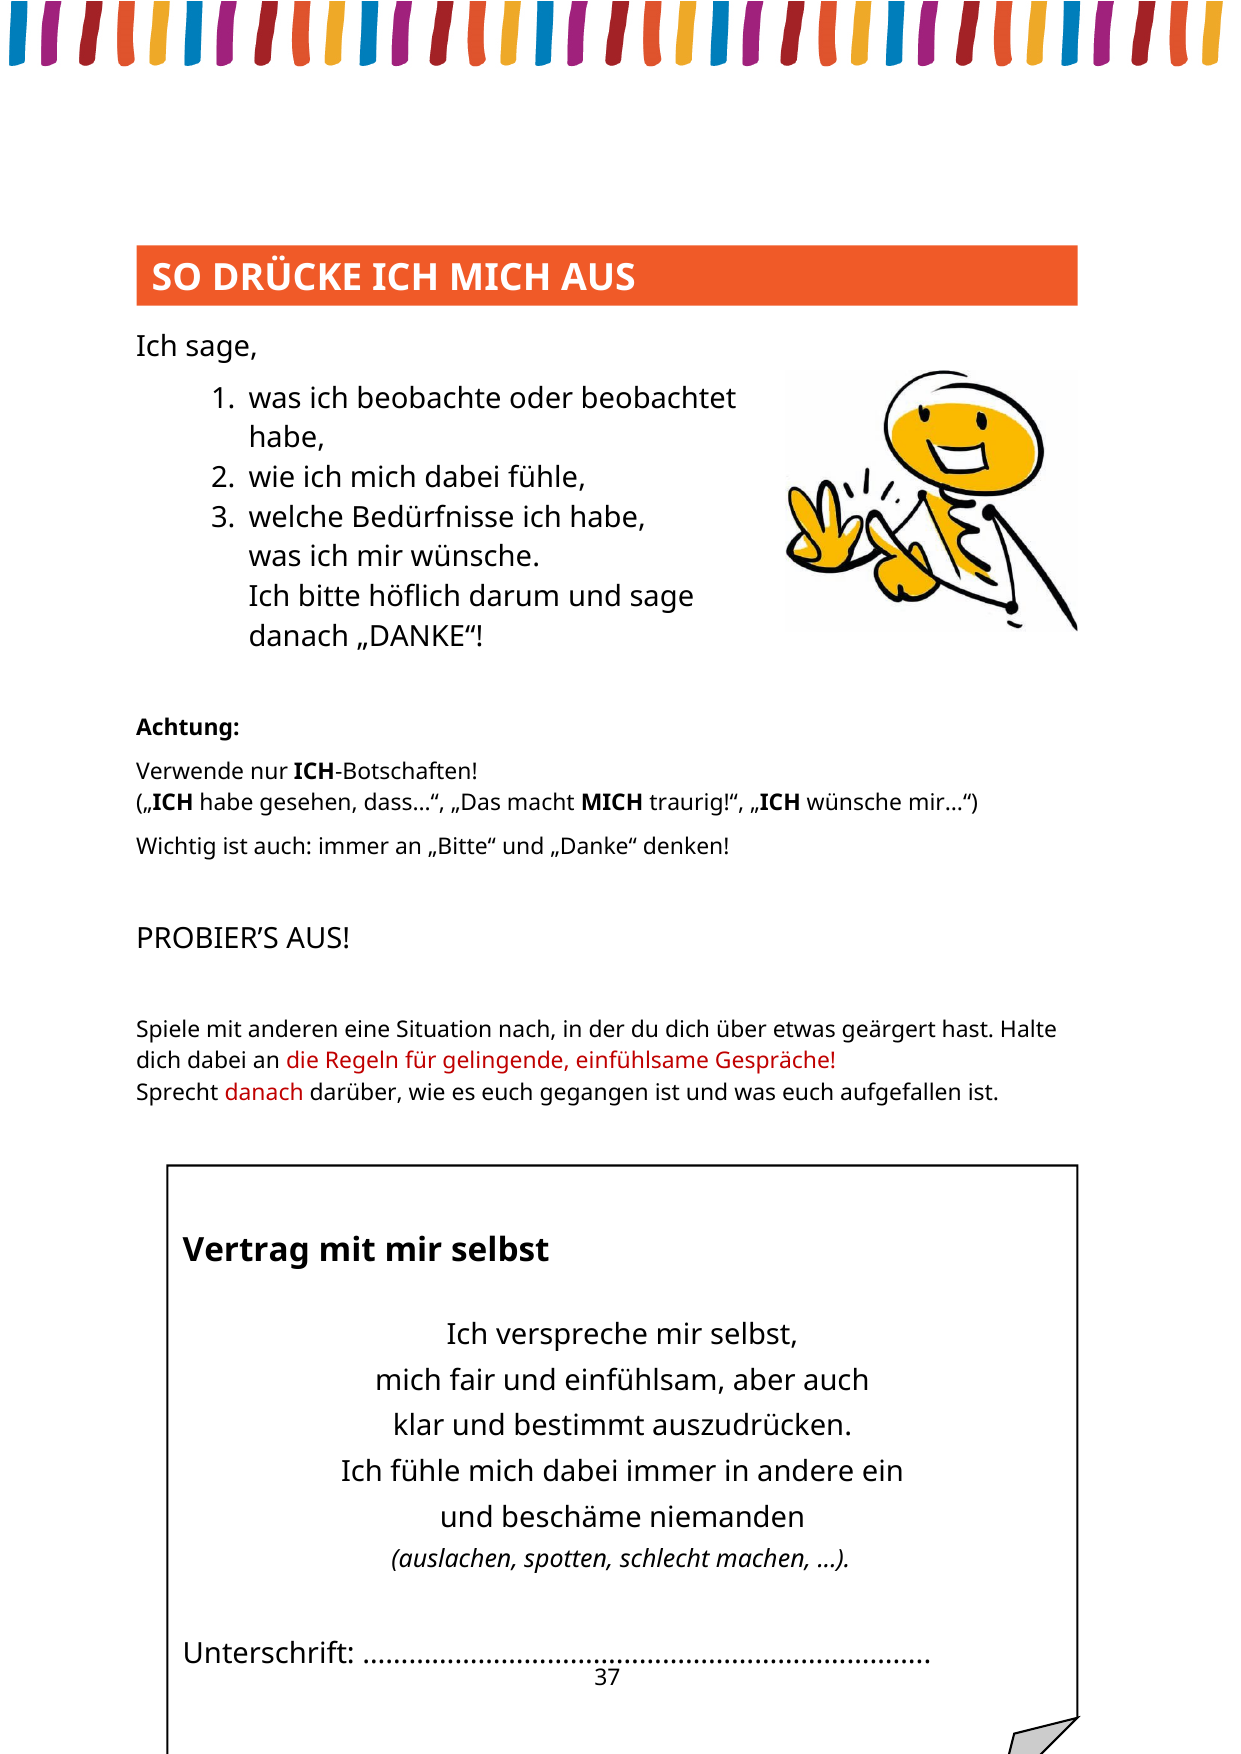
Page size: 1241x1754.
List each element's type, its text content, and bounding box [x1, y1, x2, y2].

list was ich mir wünsche. [248, 536, 785, 575]
list was ich beobachte oder beobachtet habe, [211, 377, 785, 456]
text Ich sage, [136, 325, 1078, 364]
picture [785, 370, 1078, 632]
text Spiele mit anderen eine Situation nach, in der du dich über etwas geärgert hast. Halte dich dabei an die Regeln für gelingende, einfühlsame Gespräche! Sprecht danach darüber, wie es euch gegangen ist und was euch aufgefallen ist. [136, 1013, 1078, 1107]
list welche Bedürfnisse ich habe, [211, 496, 785, 536]
list wie ich mich dabei fühle, [211, 456, 785, 496]
text Achtung: [136, 711, 1078, 742]
text Probierʼs aus! [136, 917, 1078, 957]
text Verwende nur ICH-Botschaften! („ICH habe gesehen, dass…“, „Das macht MICH traurig!“, „ICH wünsche mir…“) [136, 755, 1078, 817]
picture [0, 1, 1226, 70]
text Wichtig ist auch: immer an „Bitte“ und „Danke“ denken! [136, 830, 1078, 861]
list Ich bitte höflich darum und sage danach „DANKE“! [248, 575, 1078, 655]
